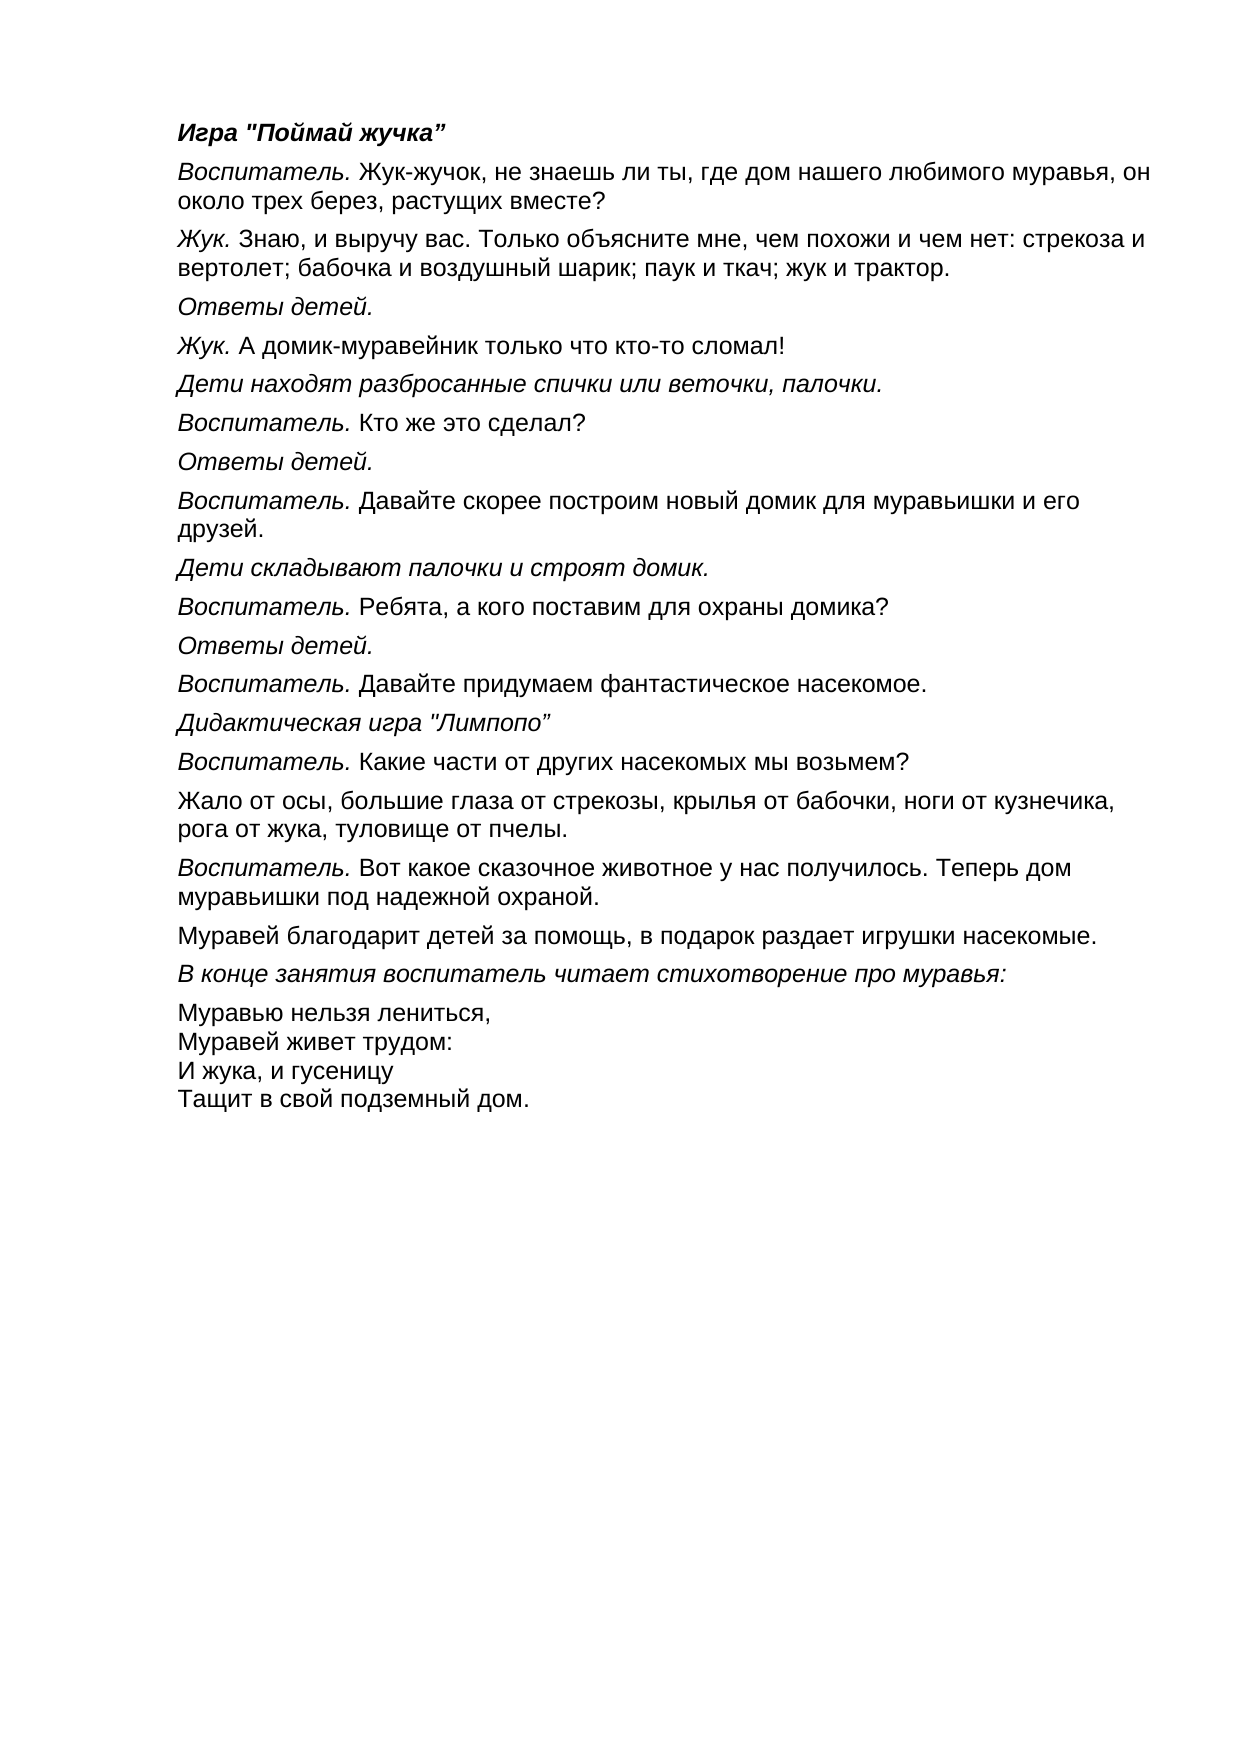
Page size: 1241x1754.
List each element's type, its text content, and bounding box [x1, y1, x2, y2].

text Воспитатель. Вот какое сказочное животное у нас получилось. Теперь дом муравьишки под надежной охраной. [177, 853, 1152, 911]
text Муравей благодарит детей за помощь, в подарок раздает игрушки насекомые. [177, 921, 1152, 949]
text Воспитатель. Давайте скорее построим новый домик для муравьишки и его друзей. [177, 486, 1152, 543]
text Дидактическая игра "Лимпопо” [177, 708, 1152, 737]
text Жало от осы, большие глаза от стрекозы, крылья от бабочки, ноги от кузнечика, рога от жука, туловище от пчелы. [177, 786, 1152, 843]
text Ответы детей. [177, 447, 1152, 476]
text Воспитатель. Давайте придумаем фантастическое насекомое. [177, 669, 1152, 698]
text Воспитатель. Какие части от других насекомых мы возьмем? [177, 747, 1152, 776]
text Воспитатель. Кто же это сделал? [177, 408, 1152, 437]
text В конце занятия воспитатель читает стихотворение про муравья: [177, 959, 1152, 988]
text Игра "Поймай жучка” [177, 118, 1152, 147]
text Дети находят разбросанные спички или веточки, палочки. [177, 369, 1152, 398]
text Дети складывают палочки и строят домик. [177, 553, 1152, 582]
text Воспитатель. Ребята, а кого поставим для охраны домика? [177, 592, 1152, 621]
text Ответы детей. [177, 292, 1152, 321]
text Жук. А домик-муравейник только что кто-то сломал! [177, 331, 1152, 359]
text Жук. Знаю, и выручу вас. Только объясните мне, чем похожи и чем нет: стрекоза и вертолет; бабочка и воздушный шарик; паук и ткач; жук и трактор. [177, 224, 1152, 282]
text Муравью нельзя лениться, Муравей живет трудом: И жука, и гусеницу Тащит в свой подземный дом. [177, 998, 1152, 1113]
text Воспитатель. Жук-жучок, не знаешь ли ты, где дом нашего любимого муравья, он около трех берез, растущих вместе? [177, 157, 1152, 214]
text Ответы детей. [177, 631, 1152, 659]
